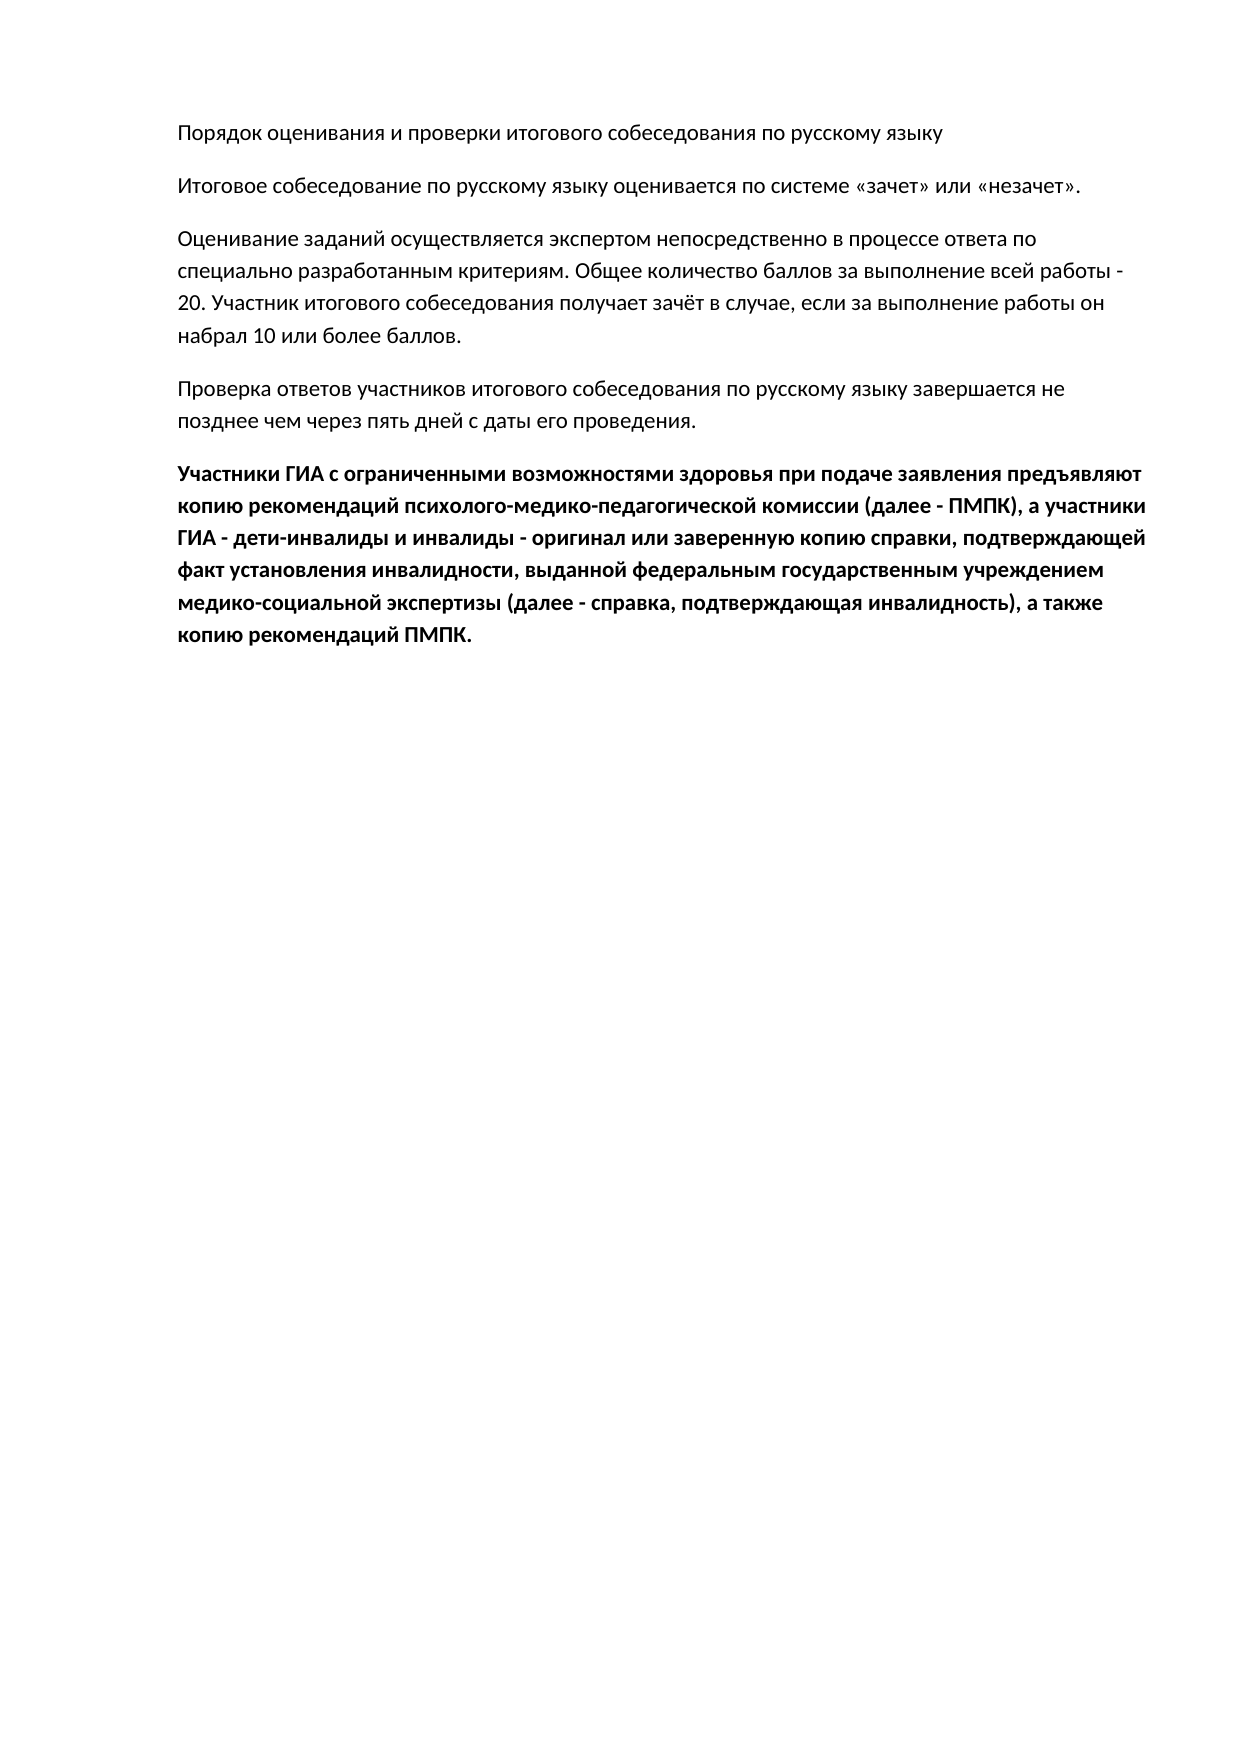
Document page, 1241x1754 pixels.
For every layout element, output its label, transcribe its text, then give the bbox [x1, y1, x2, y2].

text Участники ГИА с ограниченными возможностями здоровья при подаче заявления предъявляют копию рекомендаций психолого-медико-педагогической комиссии (далее - ПМПК), а участники ГИА - дети-инвалиды и инвалиды - оригинал или заверенную копию справки, подтверждающей факт установления инвалидности, выданной федеральным государственным учреждением медико-социальной экспертизы (далее - справка, подтверждающая инвалидность), а также копию рекомендаций ПМПК. [177, 459, 1152, 648]
text Порядок оценивания и проверки итогового собеседования по русскому языку [177, 118, 1152, 146]
text Итоговое собеседование по русскому языку оценивается по системе «зачет» или «незачет». [177, 171, 1152, 199]
text Проверка ответов участников итогового собеседования по русскому языку завершается не позднее чем через пять дней с даты его проведения. [177, 374, 1152, 434]
text Оценивание заданий осуществляется экспертом непосредственно в процессе ответа по специально разработанным критериям. Общее количество баллов за выполнение всей работы - 20. Участник итогового собеседования получает зачёт в случае, если за выполнение работы он набрал 10 или более баллов. [177, 224, 1152, 349]
